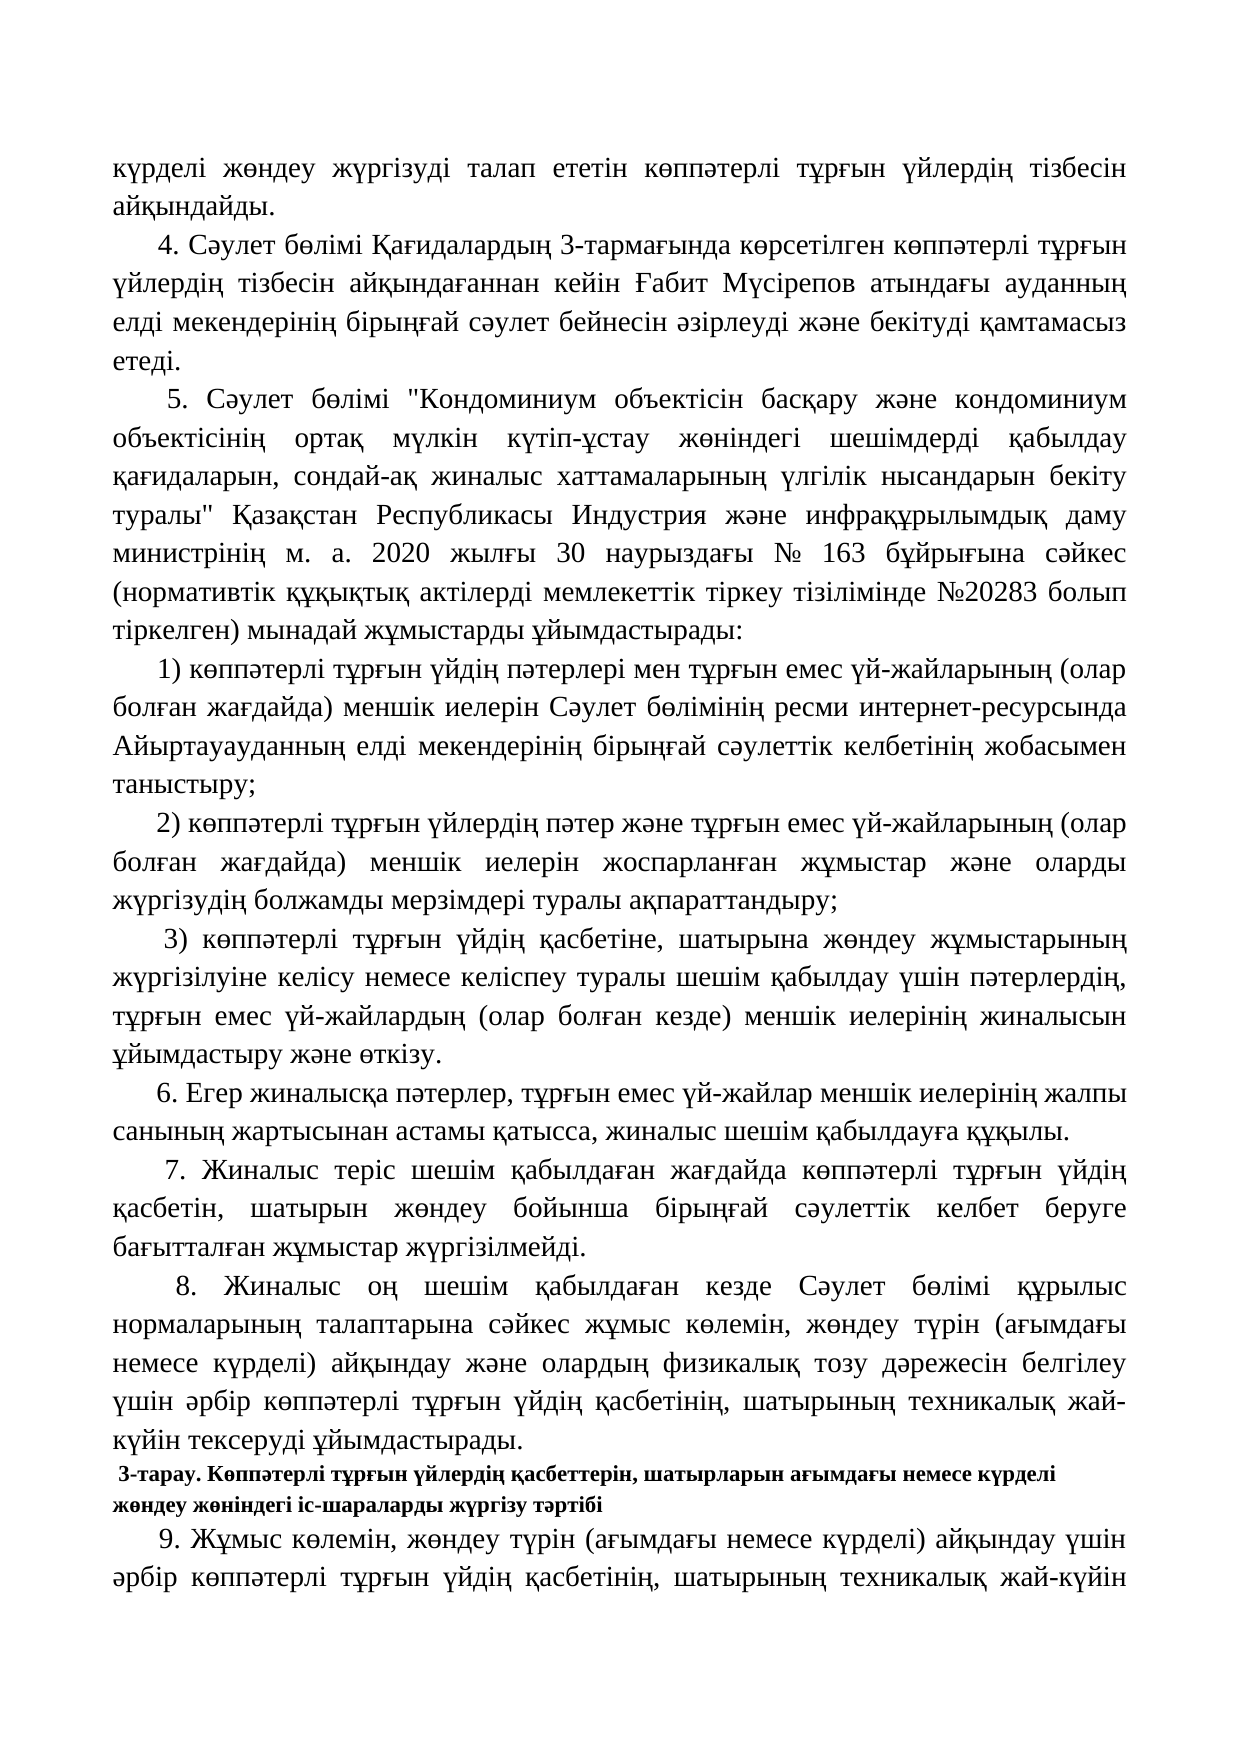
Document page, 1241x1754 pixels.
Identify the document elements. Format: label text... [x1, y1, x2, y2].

text 2) көппәтерлі тұрғын үйлердің пәтер және тұрғын емес үй-жайларының (олар болған жағдайда) меншік иелерін жоспарланған жұмыстар және оларды жүргізудің болжамды мерзімдері туралы ақпараттандыру; [112, 805, 1128, 916]
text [112, 150, 1128, 222]
text 4. Сәулет бөлімі Қағидалардың 3-тармағында көрсетілген көппәтерлі тұрғын үйлердің тізбесін айқындағаннан кейін Ғабит Мүсірепов атындағы ауданның елді мекендерінің бірыңғай сәулет бейнесін әзірлеуді және бекітуді қамтамасыз етеді. [112, 227, 1128, 376]
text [112, 1521, 1128, 1593]
text 8. Жиналыс оң шешім қабылдаған кезде Сәулет бөлімі құрылыс нормаларының талаптарына сәйкес жұмыс көлемін, жөндеу түрін (ағымдағы немесе күрделі) айқындау және олардың физикалық тозу дәрежесін белгілеу үшін әрбір көппәтерлі тұрғын үйдің қасбетінің, шатырының техникалық жай-күйін тексеруді ұйымдастырады. [112, 1268, 1128, 1455]
text 5. Сәулет бөлімі "Кондоминиум объектісін басқару және кондоминиум объектісінің ортақ мүлкін күтіп-ұстау жөніндегі шешімдерді қабылдау қағидаларын, сондай-ақ жиналыс хаттамаларының үлгілік нысандарын бекіту туралы" Қазақстан Республикасы Индустрия және инфрақұрылымдық даму министрінің м. а. 2020 жылғы 30 наурыздағы № 163 бұйрығына сәйкес (нормативтік құқықтық актілерді мемлекеттік тіркеу тізілімінде №20283 болып тіркелген) мынадай жұмыстарды ұйымдастырады: [112, 381, 1128, 646]
text 3) көппәтерлі тұрғын үйдің қасбетіне, шатырына жөндеу жұмыстарының жүргізілуіне келісу немесе келіспеу туралы шешім қабылдау үшін пәтерлердің, тұрғын емес үй-жайлардың (олар болған кезде) меншік иелерінің жиналысын ұйымдастыру және өткізу. [112, 921, 1128, 1070]
text 7. Жиналыс теріс шешім қабылдаған жағдайда көппәтерлі тұрғын үйдің қасбетін, шатырын жөндеу бойынша бірыңғай сәулеттік келбет беруге бағытталған жұмыстар жүргізілмейді. [112, 1152, 1128, 1263]
text 6. Егер жиналысқа пәтерлер, тұрғын емес үй-жайлар меншік иелерінің жалпы санының жартысынан астамы қатысса, жиналыс шешім қабылдауға құқылы. [112, 1075, 1128, 1147]
text 1) көппәтерлі тұрғын үйдің пәтерлері мен тұрғын емес үй-жайларының (олар болған жағдайда) меншік иелерін Сәулет бөлімінің ресми интернет-ресурсында Айыртауауданның елді мекендерінің бірыңғай сәулеттік келбетінің жобасымен таныстыру; [112, 651, 1128, 800]
text 3-тарау. Көппәтерлі тұрғын үйлердің қасбеттерін, шатырларын ағымдағы немесе күрделі жөндеу жөніндегі іс-шараларды жүргізу тәртібі [112, 1460, 1128, 1517]
